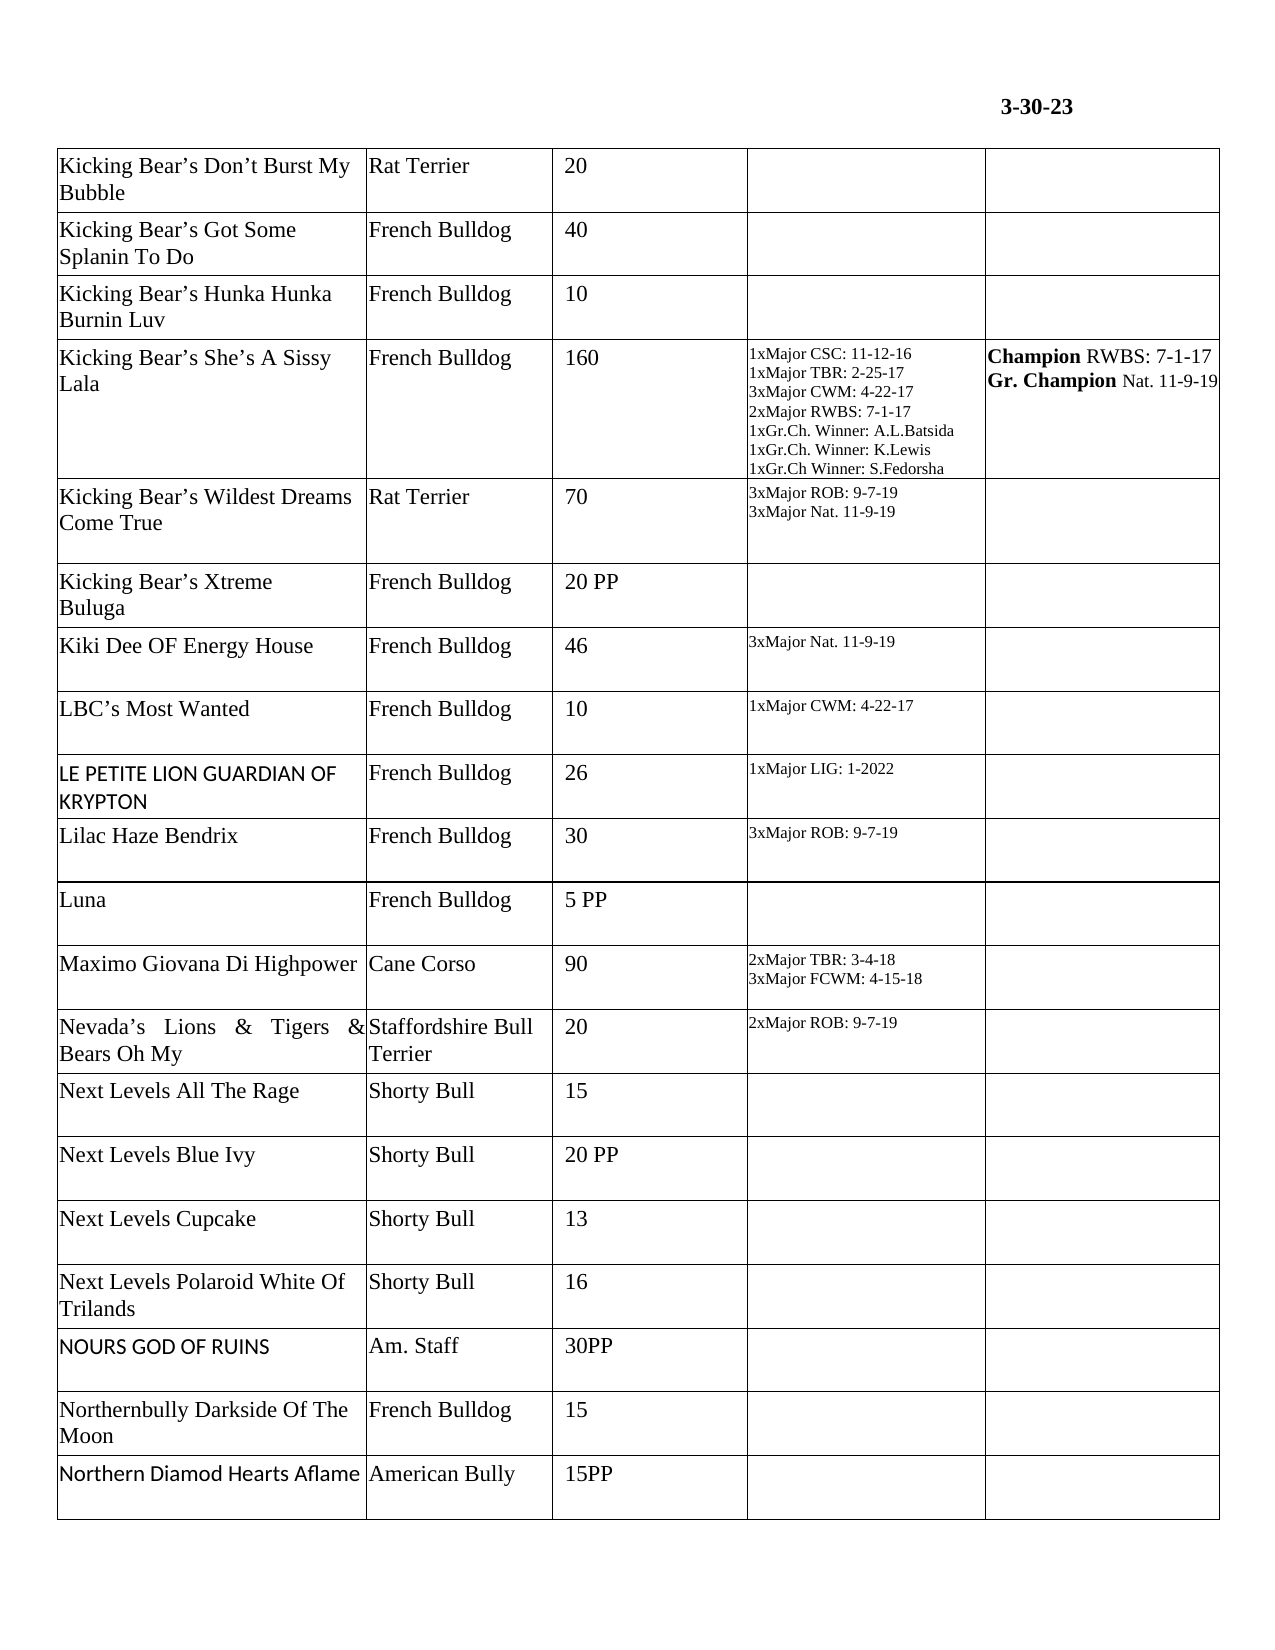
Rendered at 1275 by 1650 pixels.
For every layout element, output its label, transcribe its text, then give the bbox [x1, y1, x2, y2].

table_cell Kicking Bear’s Wildest Dreams Come True [58, 479, 366, 563]
table_cell Shorty Bull [367, 1074, 552, 1136]
table_cell 3xMajor ROB: 9-7-19 3xMajor Nat. 11-9-19 [748, 479, 985, 563]
table_cell 46 [553, 628, 747, 691]
table_cell 13 [553, 1201, 747, 1264]
table_cell 20 [553, 1010, 747, 1072]
table_cell Shorty Bull [367, 1201, 552, 1264]
table_cell French Bulldog [367, 564, 552, 627]
table_cell American Bully [367, 1456, 552, 1519]
table_cell Next Levels Cupcake [58, 1201, 366, 1264]
table_cell LBC’s Most Wanted [58, 692, 366, 754]
table_cell French Bulldog [367, 628, 552, 691]
table_cell [986, 628, 1219, 691]
table_cell 1xMajor LIG: 1-2022 [748, 755, 985, 818]
table_cell 3xMajor ROB: 9-7-19 [748, 819, 985, 881]
table_cell 20 PP [553, 564, 747, 627]
table_cell [986, 946, 1219, 1009]
table_cell Kicking Bear’s Got Some Splanin To Do [58, 213, 366, 275]
table_cell [748, 1201, 985, 1264]
table_cell NOURS GOD OF RUINS [58, 1329, 366, 1391]
table_cell Nevada’s Lions & Tigers & Bears Oh My [58, 1010, 366, 1072]
table_cell Kicking Bear’s Don’t Burst My Bubble [58, 149, 366, 212]
table_cell 70 [553, 479, 747, 563]
table_cell French Bulldog [367, 692, 552, 754]
table_cell French Bulldog [367, 213, 552, 275]
table_cell French Bulldog [367, 819, 552, 881]
table_cell French Bulldog [367, 1392, 552, 1455]
table_cell [986, 883, 1219, 945]
table_cell [986, 819, 1219, 881]
table_cell 30PP [553, 1329, 747, 1391]
table_cell [986, 213, 1219, 275]
table_cell LE PETITE LION GUARDIAN OF KRYPTON [58, 755, 366, 818]
table_cell [748, 276, 985, 339]
table_cell Lilac Haze Bendrix [58, 819, 366, 881]
table_cell 10 [553, 276, 747, 339]
table_cell [986, 564, 1219, 627]
table_cell Next Levels All The Rage [58, 1074, 366, 1136]
table_cell Kicking Bear’s Xtreme Buluga [58, 564, 366, 627]
table_cell [986, 276, 1219, 339]
table_cell Next Levels Blue Ivy [58, 1137, 366, 1200]
table_cell [748, 1392, 985, 1455]
table_cell French Bulldog [367, 755, 552, 818]
table_cell [986, 149, 1219, 212]
table_cell Rat Terrier [367, 149, 552, 212]
table_cell French Bulldog [367, 276, 552, 339]
table_cell Cane Corso [367, 946, 552, 1009]
table_cell [748, 883, 985, 945]
table_cell [748, 1137, 985, 1200]
table_cell [986, 1329, 1219, 1391]
table_cell [986, 1265, 1219, 1327]
table_cell French Bulldog [367, 883, 552, 945]
table_cell 1xMajor CWM: 4-22-17 [748, 692, 985, 754]
table_cell Northern Diamod Hearts Aflame [58, 1456, 366, 1519]
table_cell Kicking Bear’s Hunka Hunka Burnin Luv [58, 276, 366, 339]
table_cell [748, 1456, 985, 1519]
table_cell [986, 1137, 1219, 1200]
table_cell [986, 1010, 1219, 1072]
table_cell Maximo Giovana Di Highpower [58, 946, 366, 1009]
table_cell French Bulldog [367, 340, 552, 478]
table_cell 160 [553, 340, 747, 478]
table_cell [748, 1329, 985, 1391]
table_cell 26 [553, 755, 747, 818]
table_cell [986, 692, 1219, 754]
table_cell 20 [553, 149, 747, 212]
table_cell Am. Staff [367, 1329, 552, 1391]
table_cell 15PP [553, 1456, 747, 1519]
table_cell 15 [553, 1074, 747, 1136]
table_cell [748, 1265, 985, 1327]
table_cell [748, 149, 985, 212]
table_cell Kiki Dee OF Energy House [58, 628, 366, 691]
table_cell Northernbully Darkside Of The Moon [58, 1392, 366, 1455]
table_cell [748, 1074, 985, 1136]
table_cell 2xMajor TBR: 3-4-18 3xMajor FCWM: 4-15-18 [748, 946, 985, 1009]
table_cell [986, 1074, 1219, 1136]
table_cell 40 [553, 213, 747, 275]
table_cell Kicking Bear’s She’s A Sissy Lala [58, 340, 366, 478]
table_cell 3xMajor Nat. 11-9-19 [748, 628, 985, 691]
table_cell 1xMajor CSC: 11-12-16 1xMajor TBR: 2-25-17 3xMajor CWM: 4-22-17 2xMajor RWBS: 7-1-17 1xGr.Ch. Winner: A.L.Batsida 1xGr.Ch. Winner: K.Lewis 1xGr.Ch Winner: S.Fedorsha [748, 340, 985, 478]
table_cell Luna [58, 883, 366, 945]
table_cell Next Levels Polaroid White Of Trilands [58, 1265, 366, 1327]
table_cell Rat Terrier [367, 479, 552, 563]
table_cell 10 [553, 692, 747, 754]
table_cell [748, 564, 985, 627]
table_cell Shorty Bull [367, 1265, 552, 1327]
table_cell Champion RWBS: 7-1-17 Gr. Champion Nat. 11-9-19 [986, 340, 1219, 478]
table_cell [986, 479, 1219, 563]
table_cell 16 [553, 1265, 747, 1327]
table_cell [748, 213, 985, 275]
table_cell Staffordshire Bull Terrier [367, 1010, 552, 1072]
table_cell 15 [553, 1392, 747, 1455]
table_cell 20 PP [553, 1137, 747, 1200]
table_cell 5 PP [553, 883, 747, 945]
table_cell [986, 1456, 1219, 1519]
table_cell 2xMajor ROB: 9-7-19 [748, 1010, 985, 1072]
table_cell [986, 1392, 1219, 1455]
table_cell [986, 1201, 1219, 1264]
table_cell [986, 755, 1219, 818]
table_cell Shorty Bull [367, 1137, 552, 1200]
table_cell 90 [553, 946, 747, 1009]
table_cell 30 [553, 819, 747, 881]
